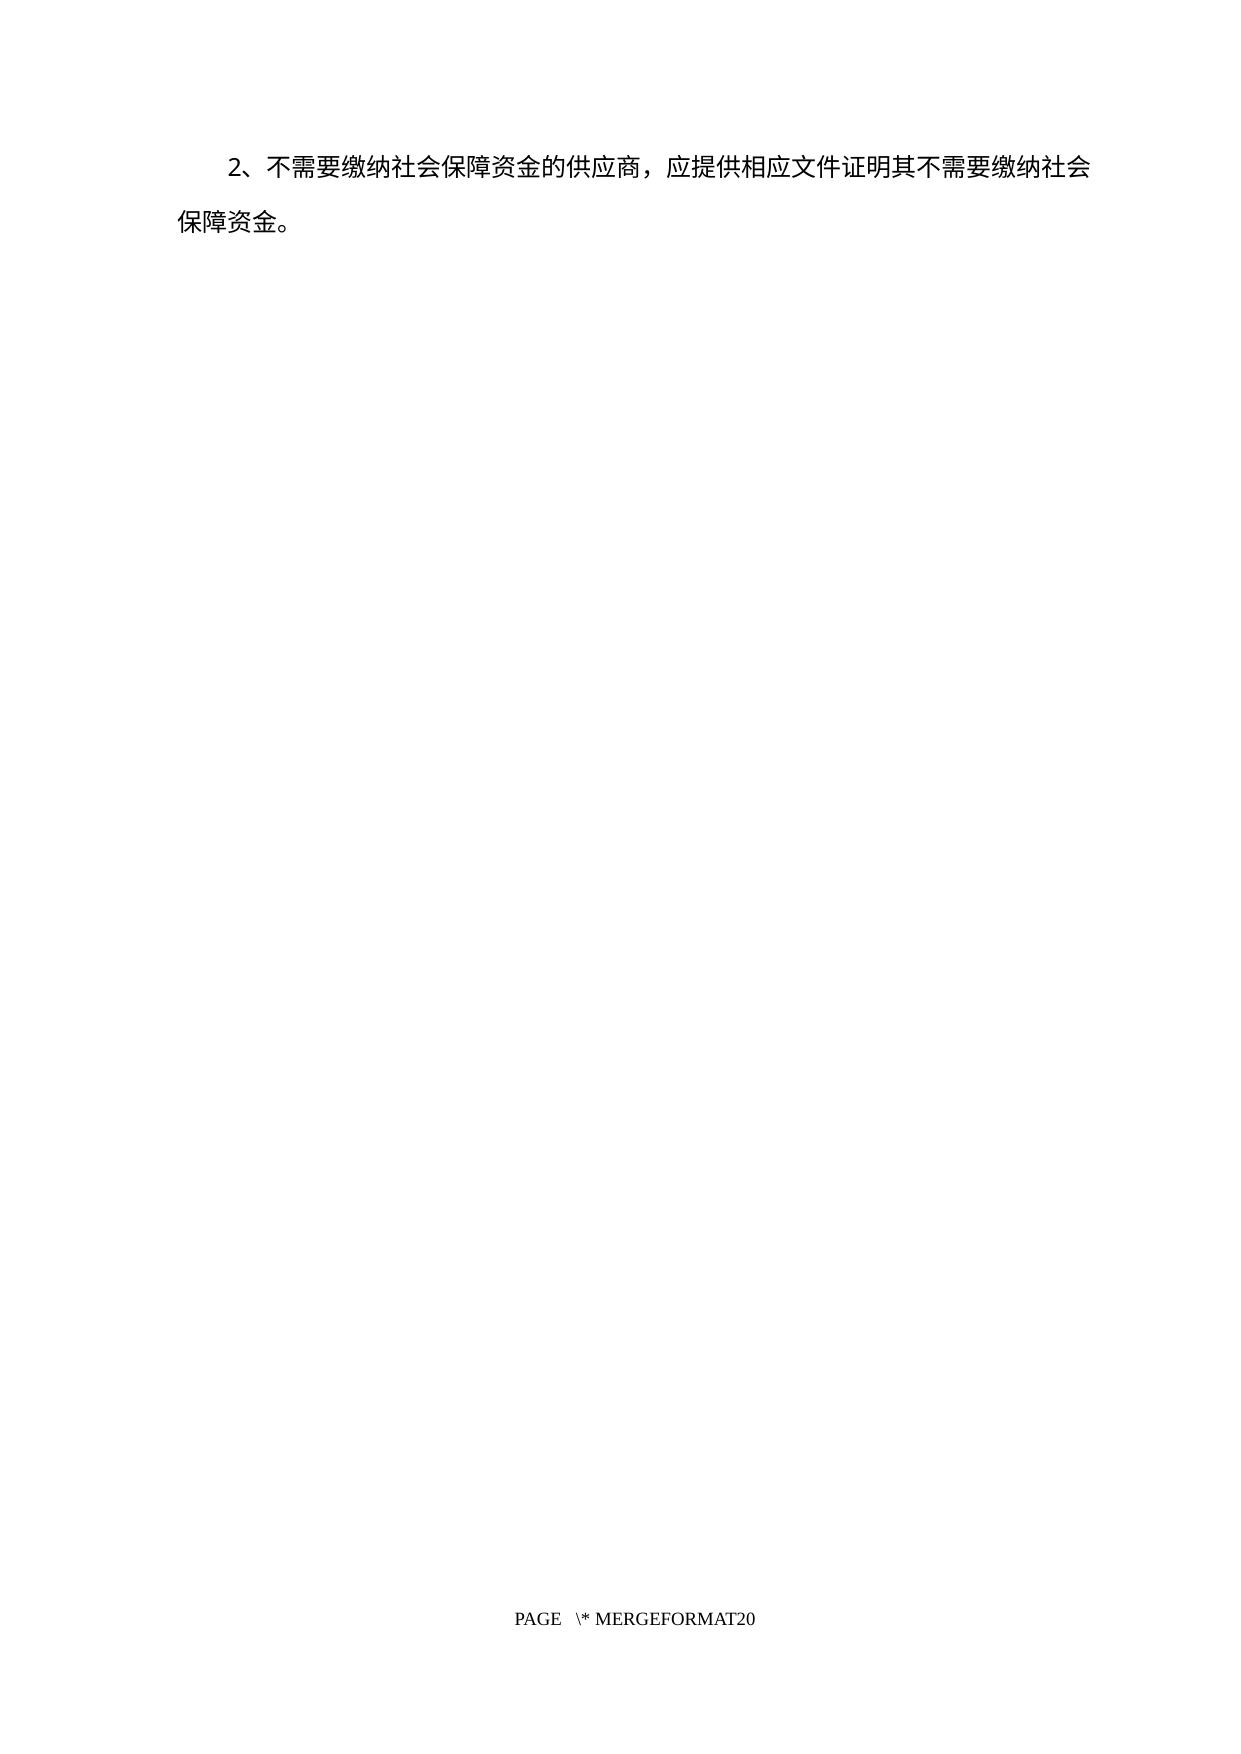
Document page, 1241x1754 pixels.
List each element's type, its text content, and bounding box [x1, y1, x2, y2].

subtitle 2、不需要缴纳社会保障资金的供应商，应提供相应文件证明其不需要缴纳社会保障资金。 [177, 148, 1092, 238]
